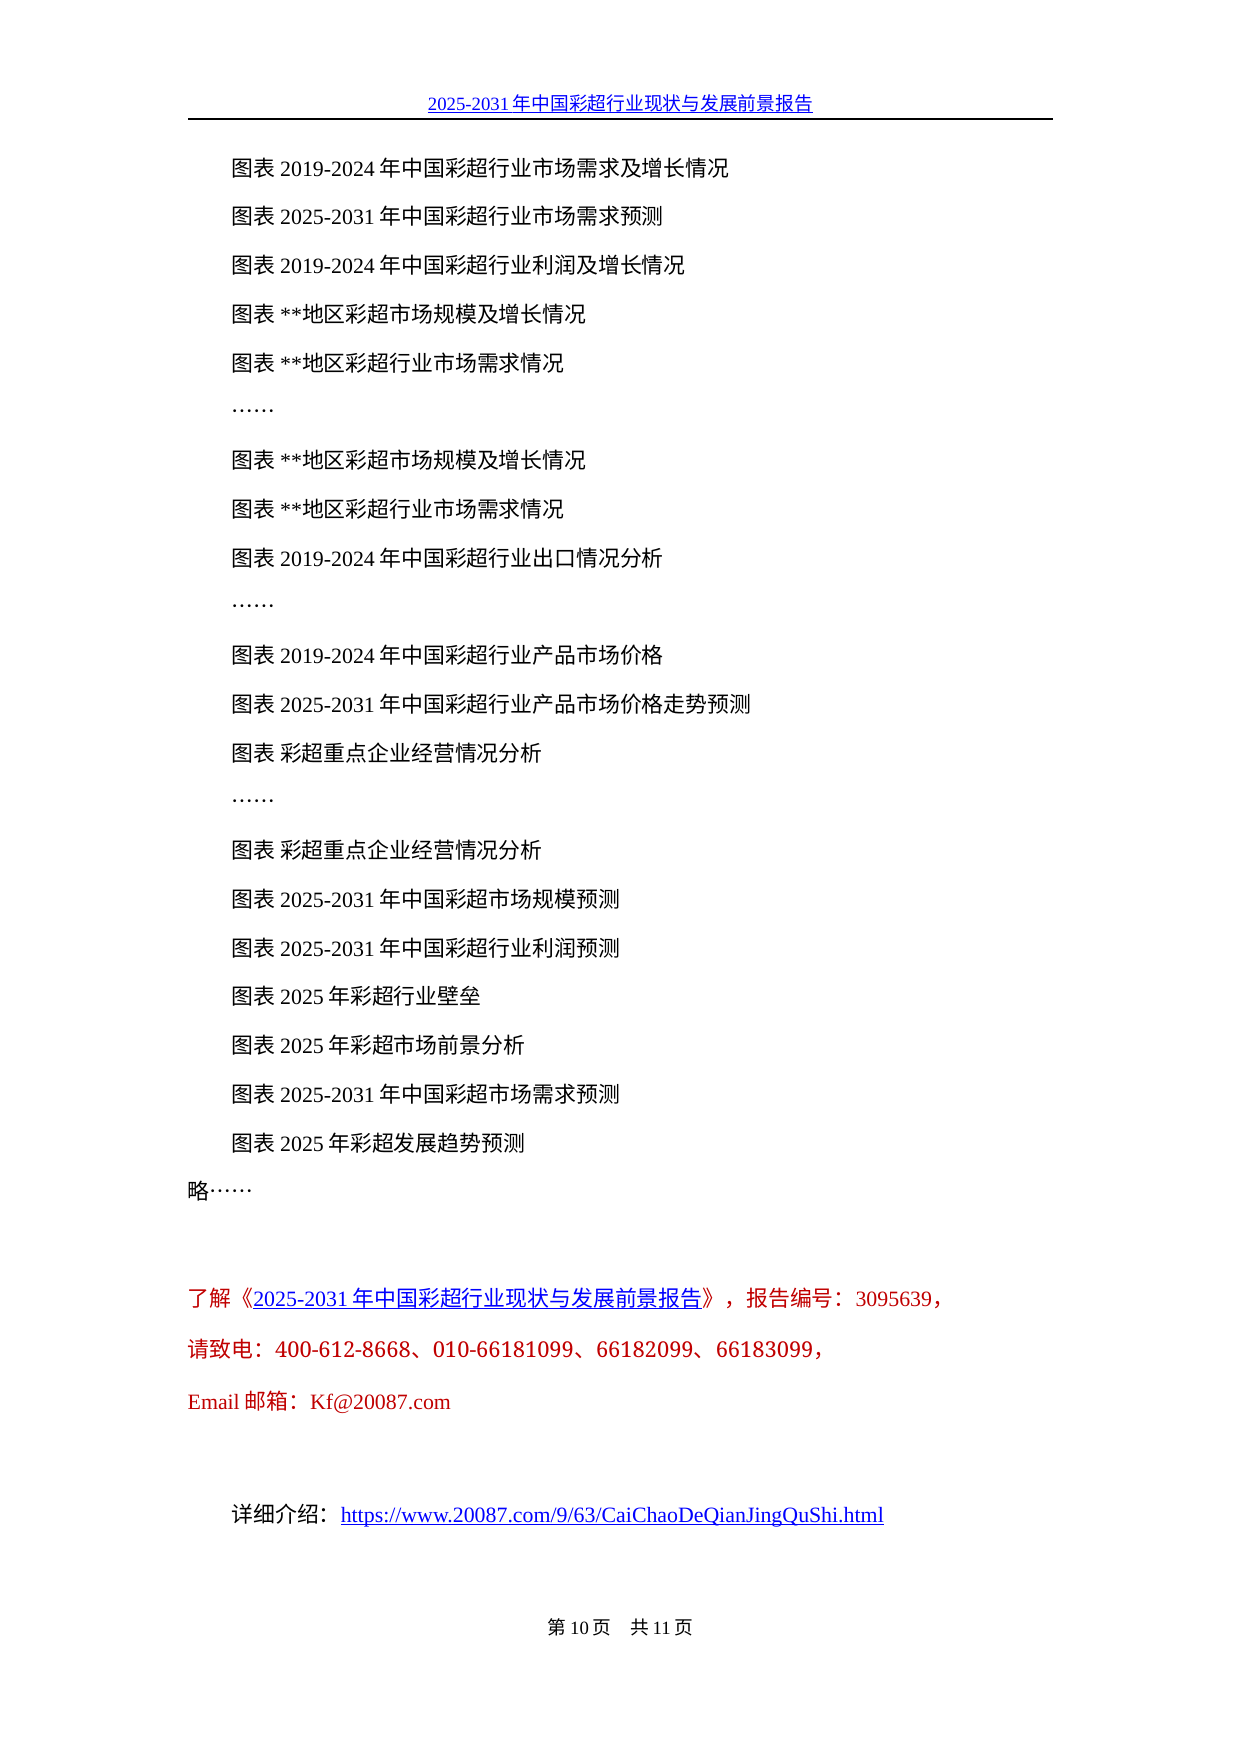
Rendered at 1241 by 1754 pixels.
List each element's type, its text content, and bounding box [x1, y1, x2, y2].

text 了解《2025-2031年中国彩超行业现状与发展前景报告》，报告编号：3095639， [187, 1280, 1053, 1313]
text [187, 150, 1053, 1206]
text 请致电：400-612-8668、010-66181099、66182099、66183099， [187, 1332, 1053, 1364]
text Email邮箱：Kf@20087.com [187, 1383, 1053, 1416]
text 详细介绍：https://www.20087.com/9/63/CaiChaoDeQianJingQuShi.html [187, 1496, 1053, 1529]
